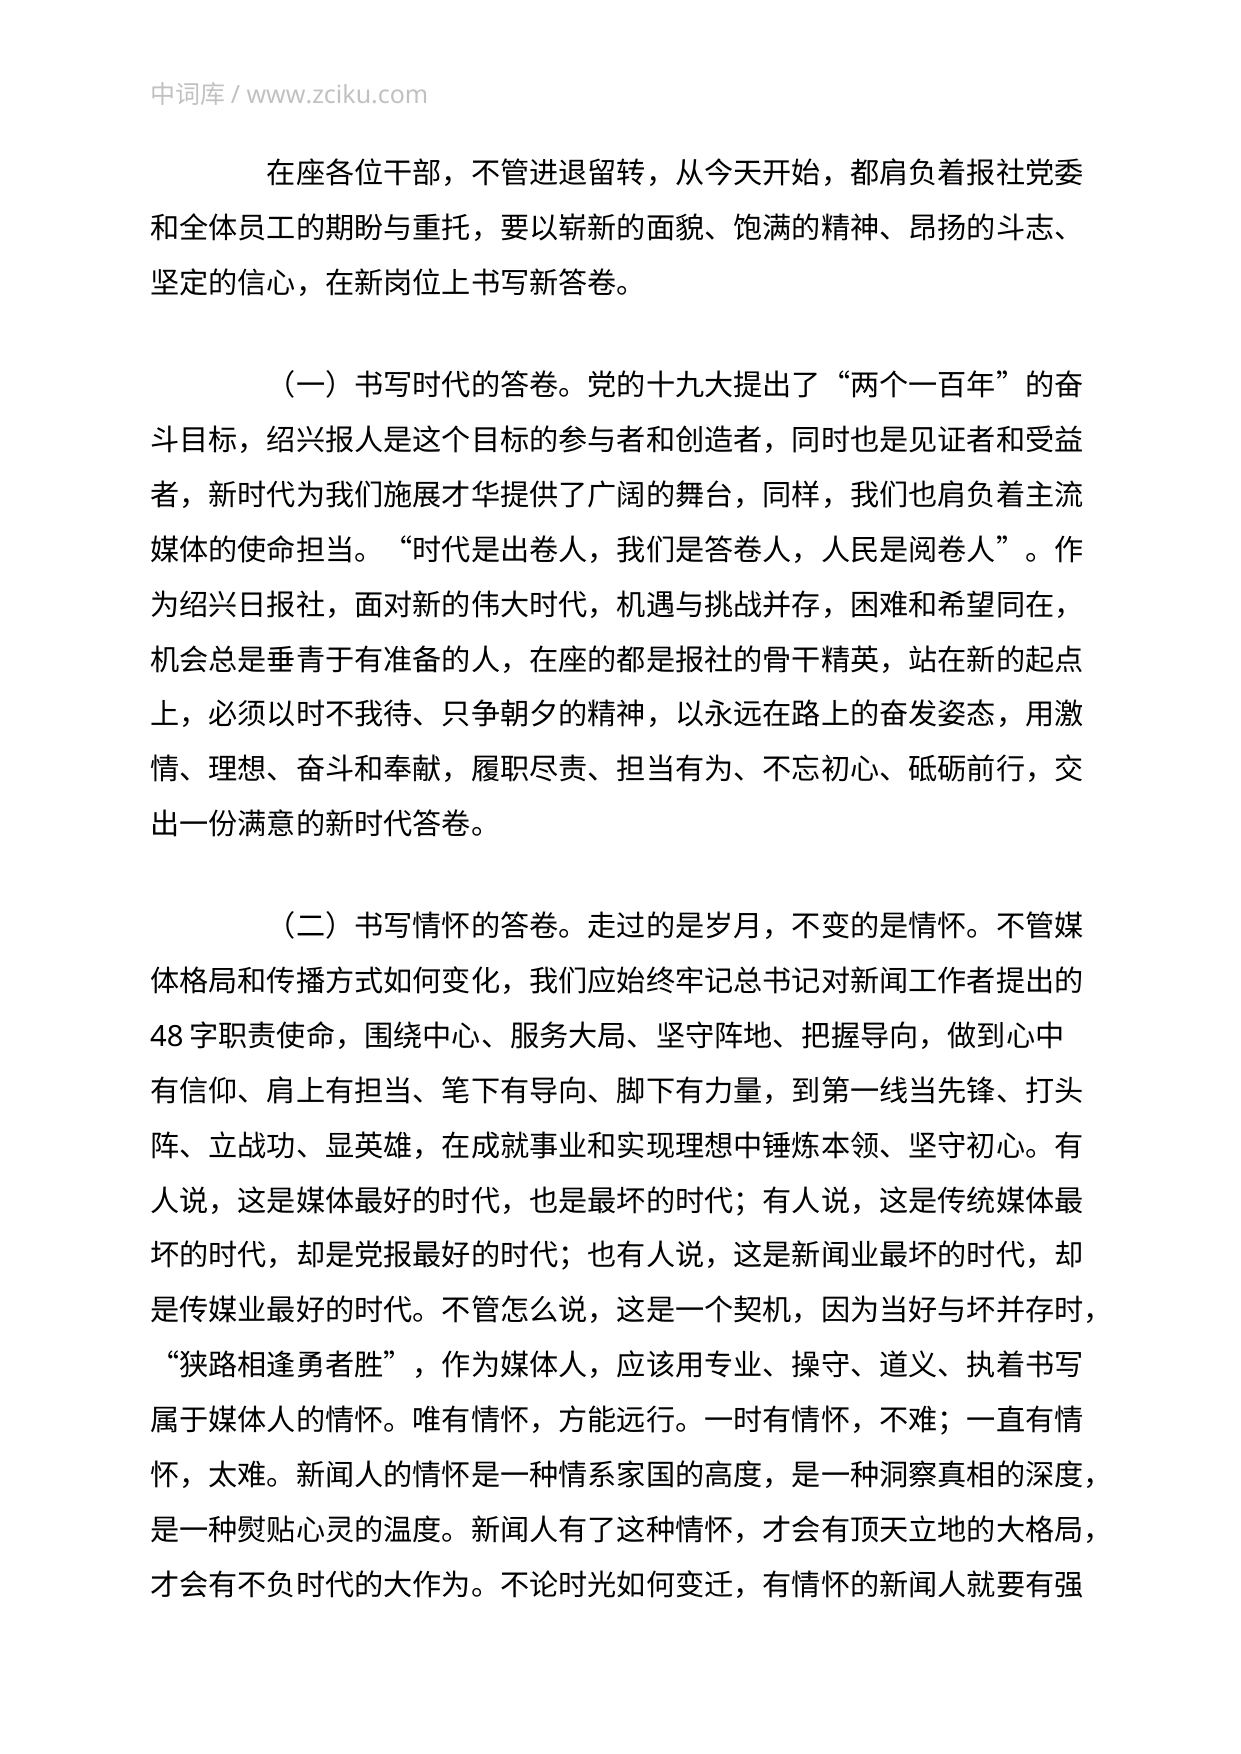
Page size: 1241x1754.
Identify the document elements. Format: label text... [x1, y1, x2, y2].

text 在座各位干部，不管进退留转，从今天开始，都肩负着报社党委和全体员工的期盼与重托，要以崭新的面貌、饱满的精神、昂扬的斗志、坚定的信心，在新岗位上书写新答卷。 [150, 150, 1090, 302]
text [150, 902, 1090, 1604]
text （一）书写时代的答卷。党的十九大提出了“两个一百年”的奋斗目标，绍兴报人是这个目标的参与者和创造者，同时也是见证者和受益者，新时代为我们施展才华提供了广阔的舞台，同样，我们也肩负着主流媒体的使命担当。“时代是出卷人，我们是答卷人，人民是阅卷人”。作为绍兴日报社，面对新的伟大时代，机遇与挑战并存，困难和希望同在，机会总是垂青于有准备的人，在座的都是报社的骨干精英，站在新的起点上，必须以时不我待、只争朝夕的精神，以永远在路上的奋发姿态，用激情、理想、奋斗和奉献，履职尽责、担当有为、不忘初心、砥砺前行，交出一份满意的新时代答卷。 [150, 362, 1090, 843]
